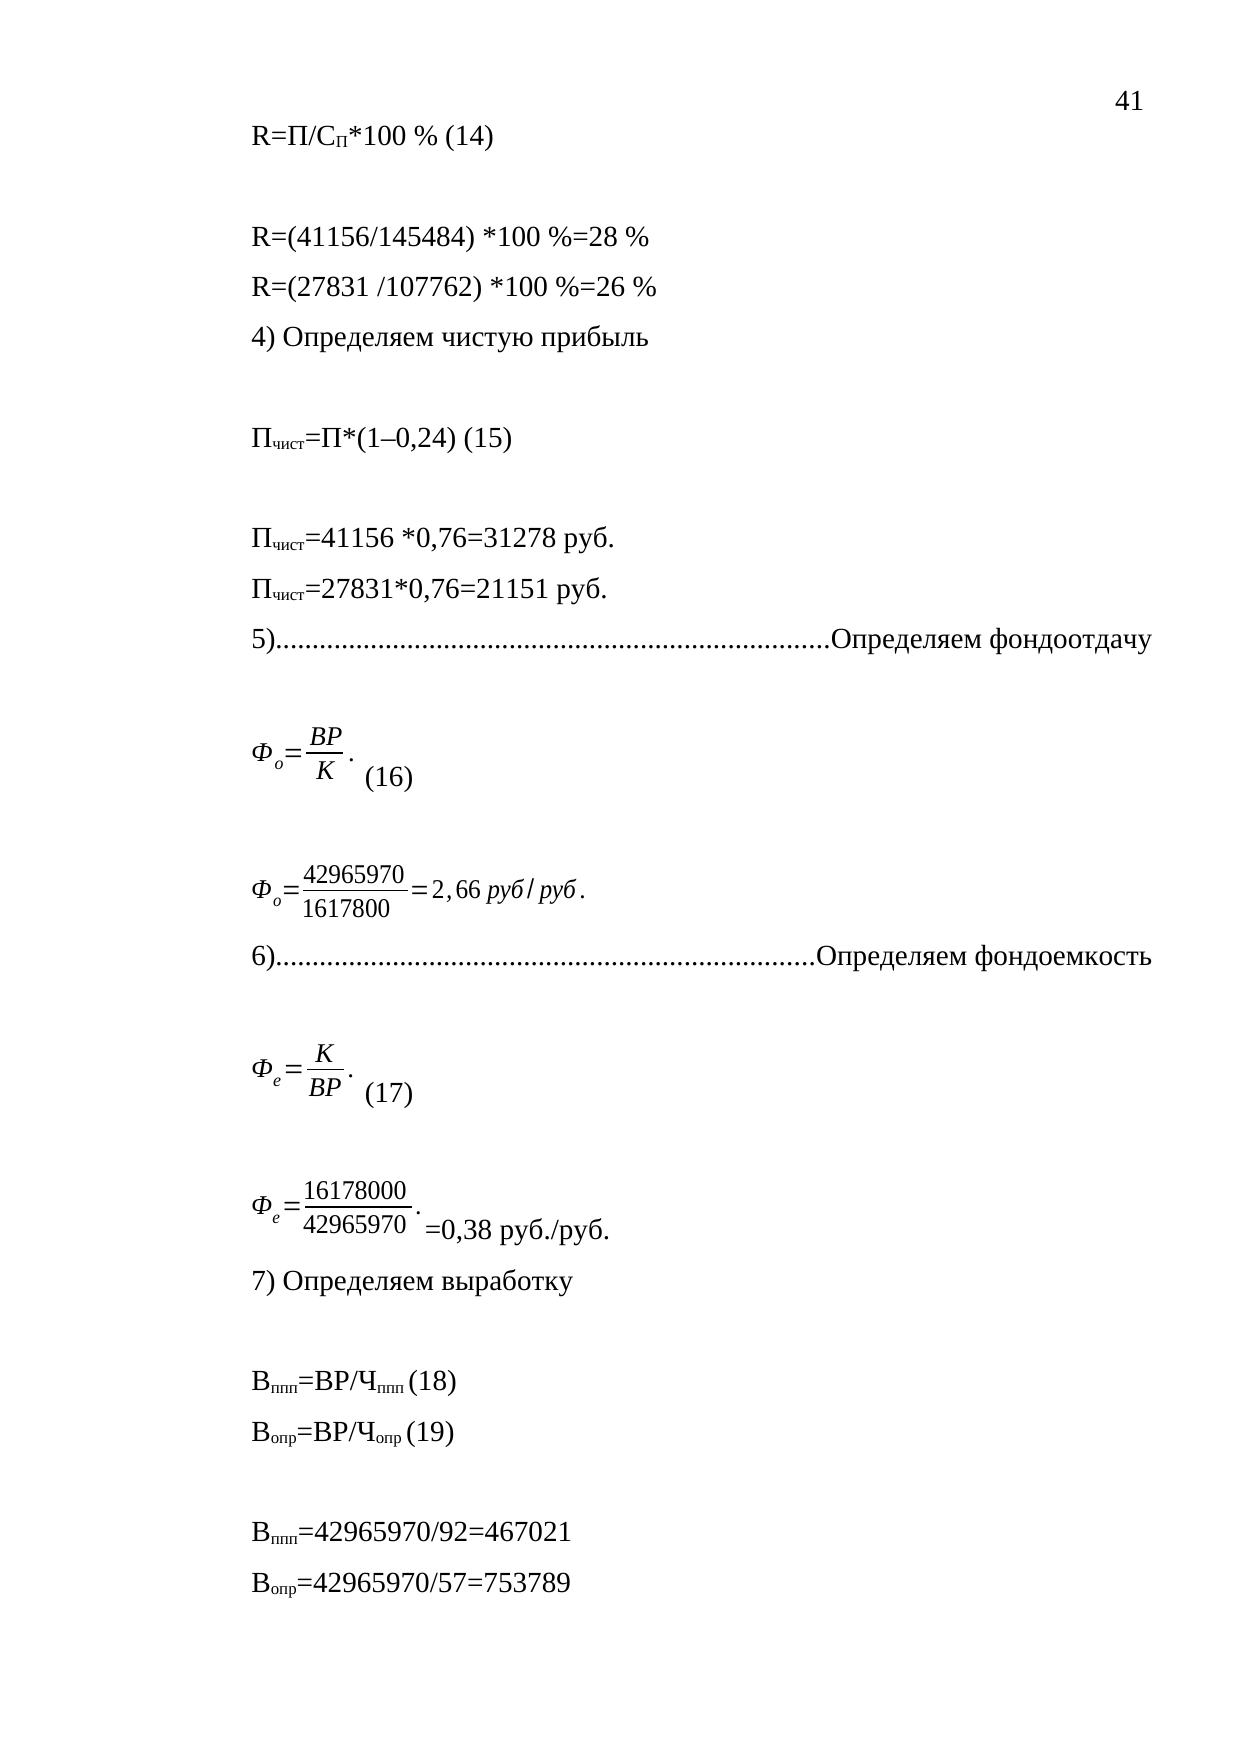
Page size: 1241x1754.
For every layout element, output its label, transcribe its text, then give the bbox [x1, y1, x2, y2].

text Вопр=42965970/57=753789 [177, 1565, 1152, 1598]
text 7) Определяем выработку [177, 1263, 1152, 1296]
text Вопр=ВР/Чопр (19) [177, 1414, 1152, 1447]
text Вппп=42965970/92=467021 [177, 1514, 1152, 1548]
text Вппп=ВР/Чппп (18) [177, 1363, 1152, 1397]
text Пчист=П*(1–0,24) (15) [177, 420, 1152, 453]
text Пчист=27831*0,76=21151 руб. [177, 571, 1152, 604]
text R=П/СП*100 % (14) [177, 118, 1152, 152]
text R=(41156/145484) *100 %=28 % [177, 219, 1152, 252]
text R=(27831 /107762) *100 %=26 % [177, 269, 1152, 303]
list Определяем фондоотдачу [177, 621, 1152, 655]
text 4) Определяем чистую прибыль [177, 319, 1152, 353]
text Пчист=41156 *0,76=31278 руб. [177, 521, 1152, 554]
text (16) [177, 722, 1152, 792]
text (17) [177, 1038, 1152, 1109]
text =0,38 руб./руб. [177, 1176, 1152, 1246]
list Определяем фондоемкость [177, 938, 1152, 971]
